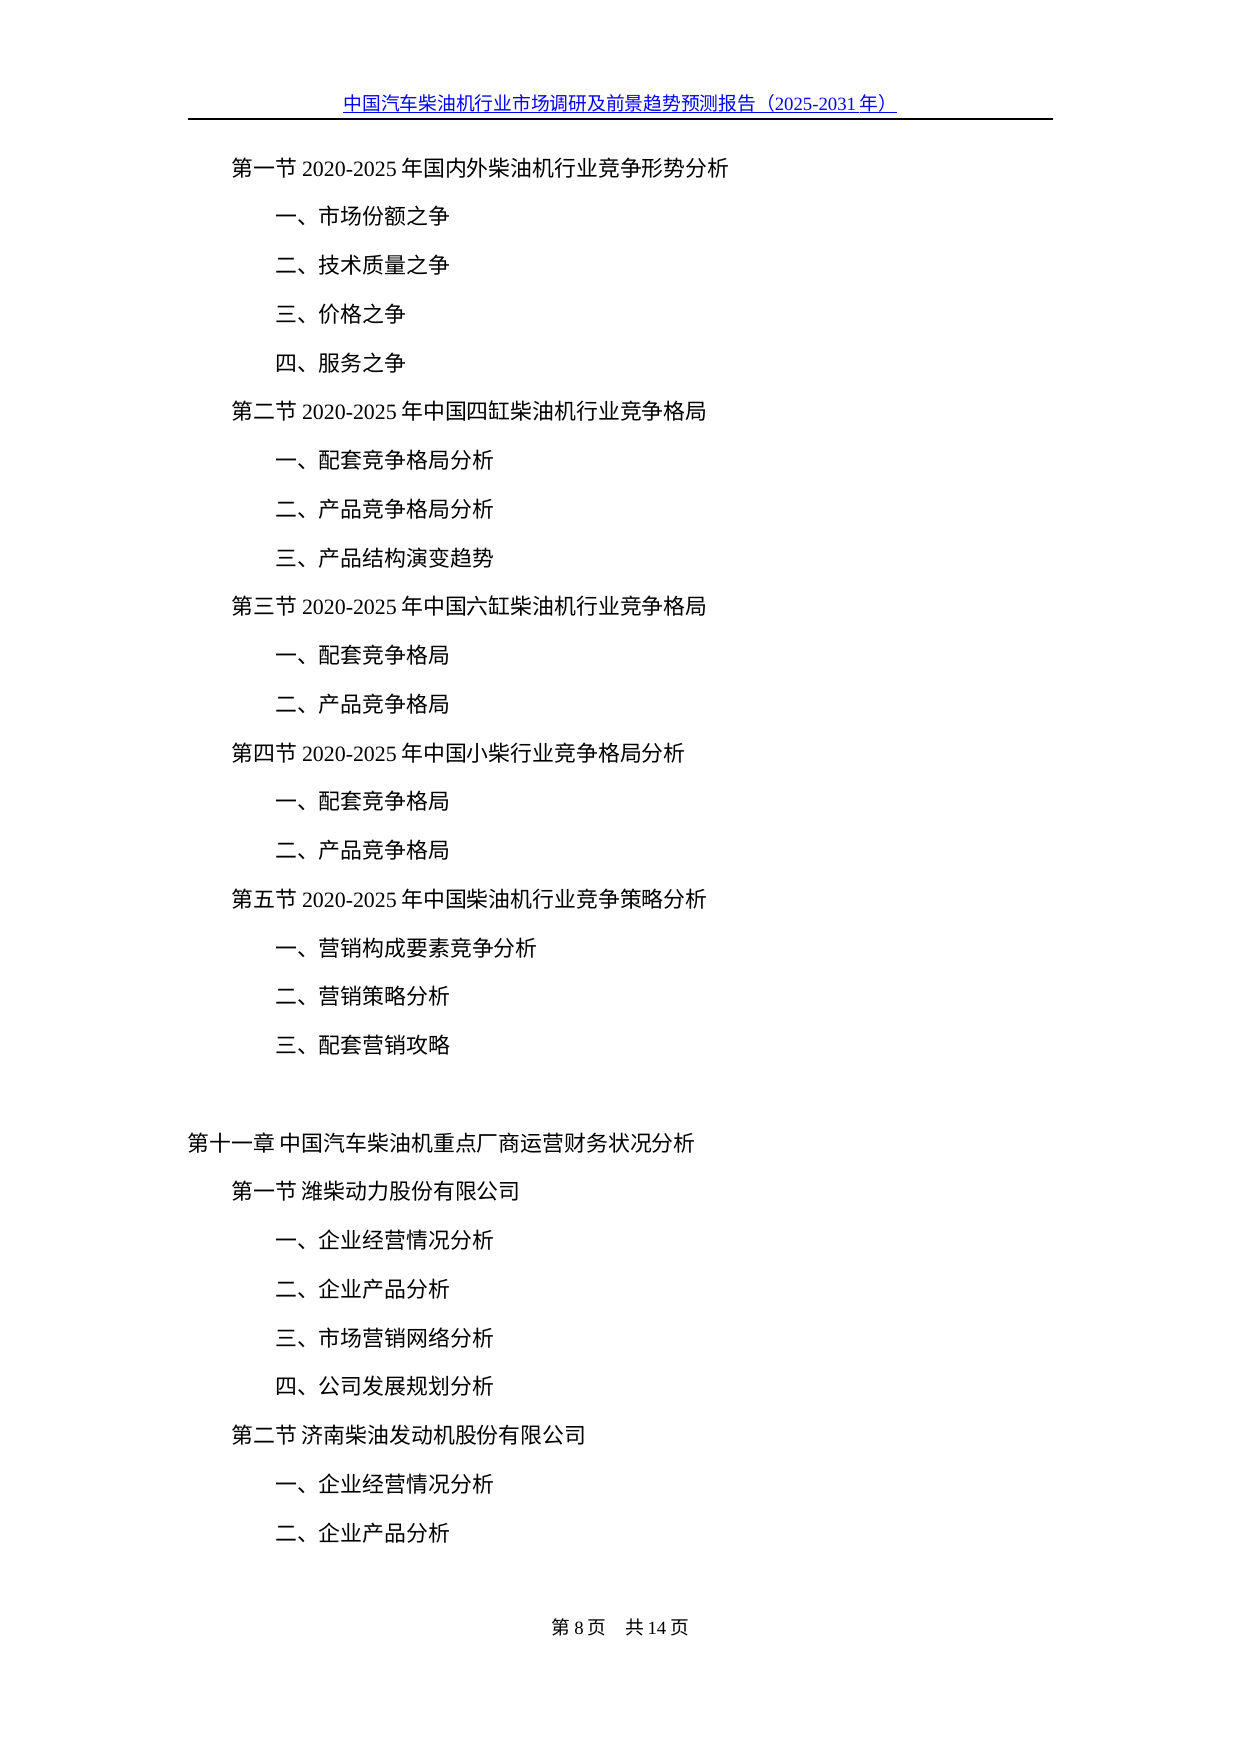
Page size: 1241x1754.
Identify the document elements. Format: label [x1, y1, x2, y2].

text [187, 150, 1053, 1548]
